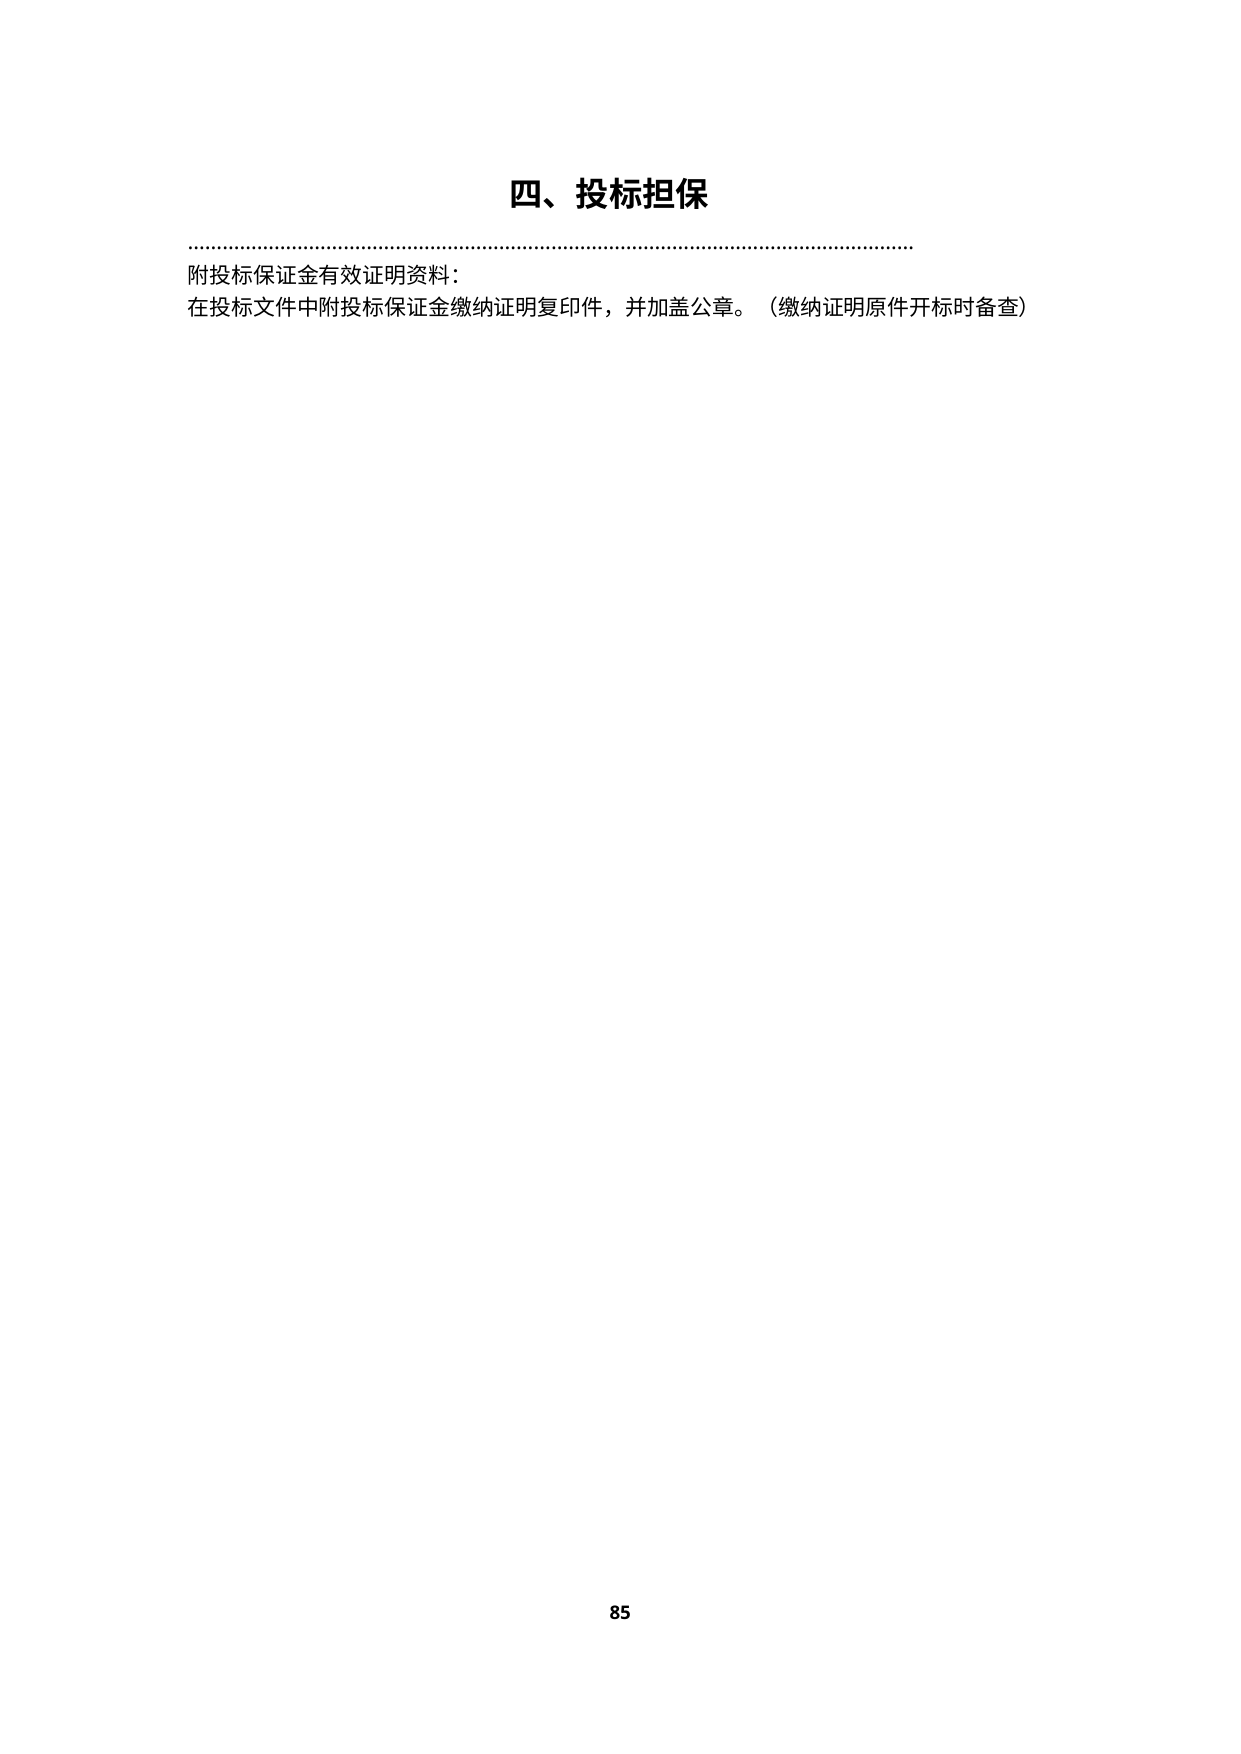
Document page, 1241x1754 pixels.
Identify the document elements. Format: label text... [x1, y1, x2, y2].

text 附投标保证金有效证明资料： [187, 257, 1053, 290]
text 在投标文件中附投标保证金缴纳证明复印件，并加盖公章。（缴纳证明原件开标时备查） [187, 290, 1053, 322]
text ……………………………………………………………………………………………………………… [187, 225, 1053, 257]
text 四、投标担保 [187, 160, 1030, 225]
